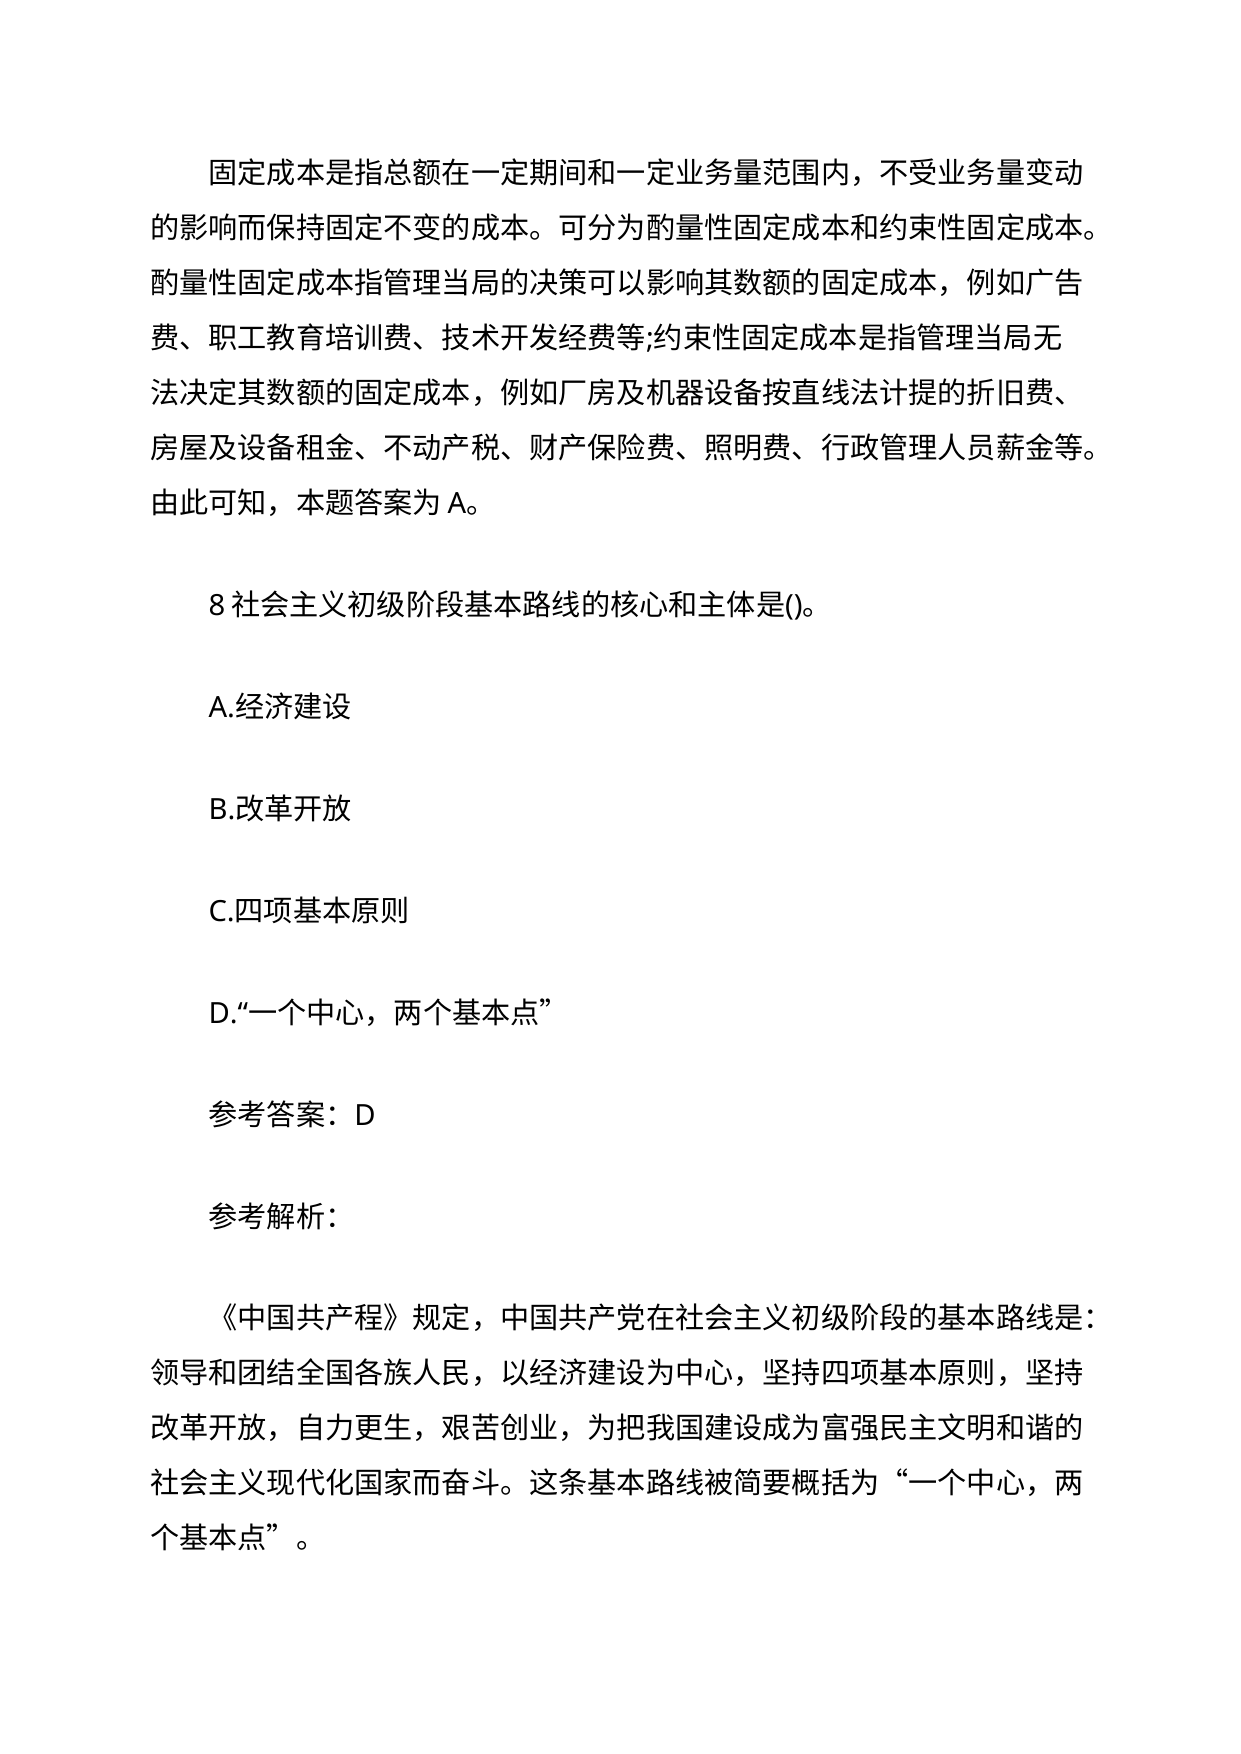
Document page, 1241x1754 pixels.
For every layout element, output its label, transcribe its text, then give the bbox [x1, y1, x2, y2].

text B.改革开放 [150, 785, 1090, 828]
text A.经济建设 [150, 683, 1090, 726]
text C.四项基本原则 [150, 887, 1090, 930]
text 固定成本是指总额在一定期间和一定业务量范围内，不受业务量变动的影响而保持固定不变的成本。可分为酌量性固定成本和约束性固定成本。酌量性固定成本指管理当局的决策可以影响其数额的固定成本，例如广告费、职工教育培训费、技术开发经费等;约束性固定成本是指管理当局无法决定其数额的固定成本，例如厂房及机器设备按直线法计提的折旧费、房屋及设备租金、不动产税、财产保险费、照明费、行政管理人员薪金等。由此可知，本题答案为A。 [150, 150, 1090, 522]
text 8社会主义初级阶段基本路线的核心和主体是()。 [150, 581, 1090, 624]
text 参考答案：D [150, 1091, 1090, 1134]
text 《中国共产程》规定，中国共产党在社会主义初级阶段的基本路线是：领导和团结全国各族人民，以经济建设为中心，坚持四项基本原则，坚持改革开放，自力更生，艰苦创业，为把我国建设成为富强民主文明和谐的社会主义现代化国家而奋斗。这条基本路线被简要概括为“一个中心，两个基本点”。 [150, 1295, 1090, 1557]
text 参考解析： [150, 1193, 1090, 1236]
text D.“一个中心，两个基本点” [150, 989, 1090, 1032]
